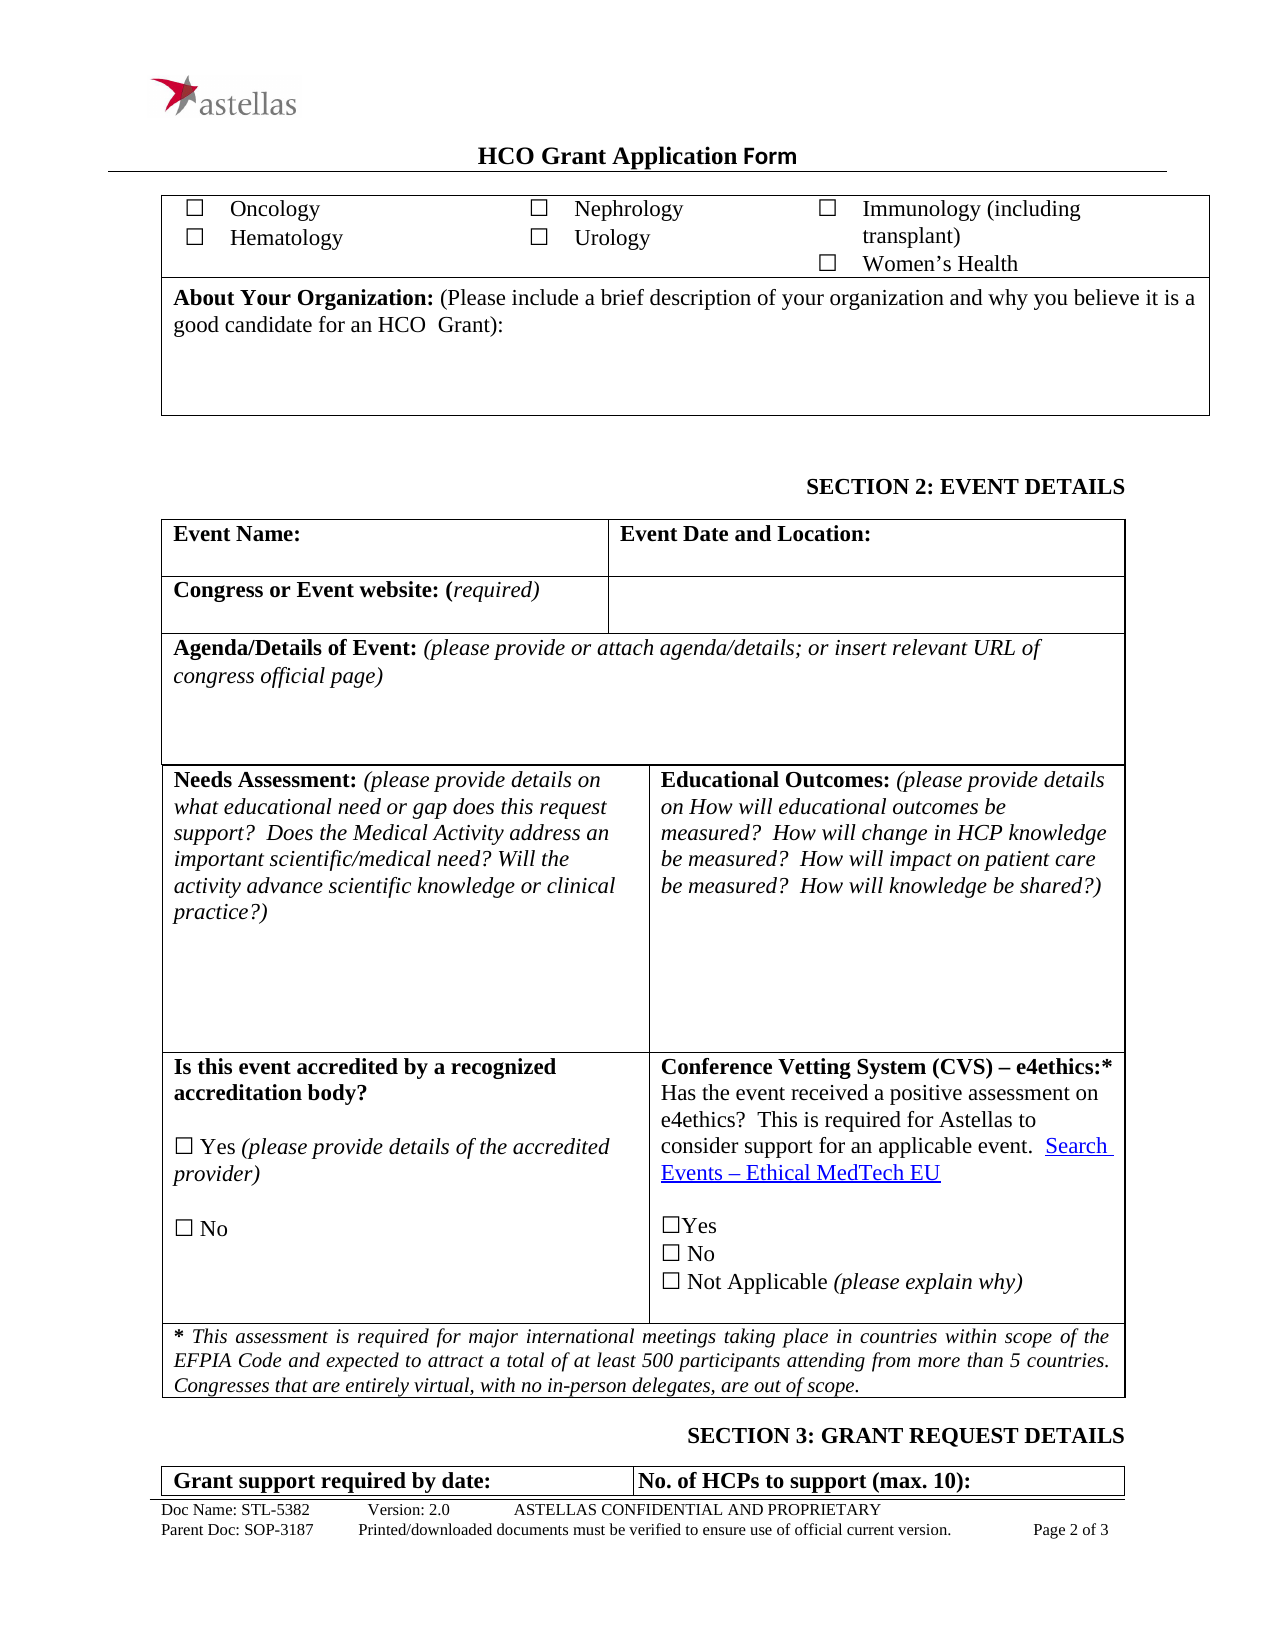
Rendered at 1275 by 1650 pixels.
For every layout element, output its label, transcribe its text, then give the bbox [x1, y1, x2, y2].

table_cell Agenda/Details of Event: (please provide or attach agenda/details; or insert relevant URL of congress official page) [162, 634, 1124, 764]
table_header Event Date and Location: [609, 520, 1124, 576]
text SECTION 2: EVENT DETAILS [150, 473, 1125, 500]
table_cell Congress or Event website: (required) [162, 577, 608, 633]
table_cell [162, 196, 1209, 277]
table_cell Is this event accredited by a recognized accreditation body? ☐ Yes (please provide details of the accredited provider) ☐ No [163, 1053, 649, 1323]
table_cell * This assessment is required for major international meetings taking place in countries within scope of the EFPIA Code and expected to attract a total of at least 500 participants attending from more than 5 countries. Congresses that are entirely virtual, with no in-person delegates, are out of scope. [163, 1324, 1124, 1397]
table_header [162, 1467, 633, 1495]
text SECTION 3: GRANT REQUEST DETAILS [150, 1423, 1125, 1449]
table_header Needs Assessment: (please provide details on what educational need or gap does this request support? Does the Medical Activity address an important scientific/medical need? Will the activity advance scientific knowledge or clinical practice?) [163, 766, 649, 1052]
table_header Event Name: [162, 520, 608, 576]
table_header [634, 1467, 1124, 1495]
table_cell Conference Vetting System (CVS) – e4ethics:* Has the event received a positive assessment on e4ethics? This is required for Astellas to consider support for an applicable event. Search Events – Ethical MedTech EU ☐Yes ☐ No ☐ Not Applicable (please explain why) [650, 1053, 1124, 1323]
table_cell About Your Organization: (Please include a brief description of your organization and why you believe it is a good candidate for an HCO Grant): [162, 278, 1209, 415]
table_cell [609, 577, 1124, 633]
table_header Educational Outcomes: (please provide details on How will educational outcomes be measured? How will change in HCP knowledge be measured? How will impact on patient care be measured? How will knowledge be shared?) [650, 766, 1124, 1052]
